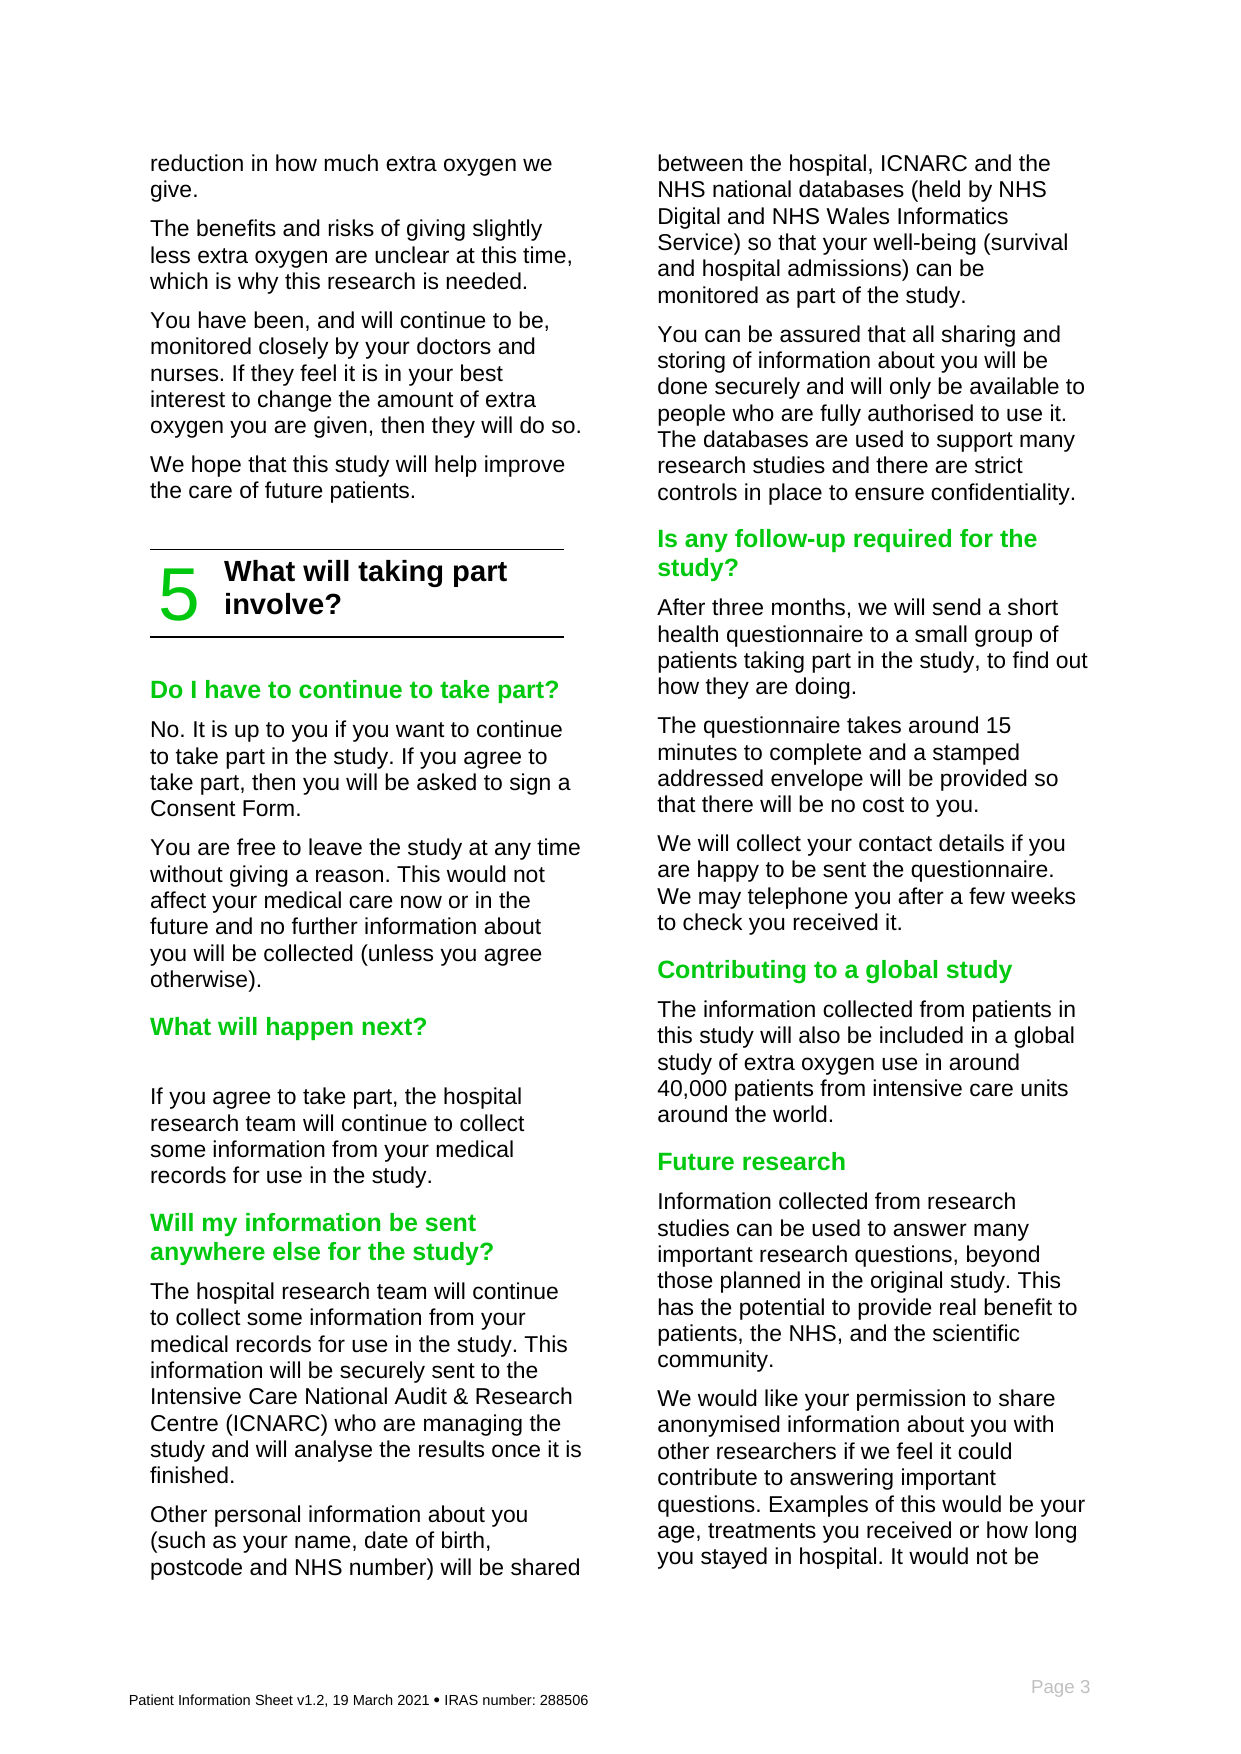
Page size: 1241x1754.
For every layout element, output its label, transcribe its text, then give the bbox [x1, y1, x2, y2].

subtitle Do I have to continue to take part? [150, 675, 583, 704]
text Information collected from research studies can be used to answer many important research questions, beyond those planned in the original study. This has the potential to provide real benefit to patients, the NHS, and the scientific community. [657, 1188, 1090, 1373]
text You have been, and will continue to be, monitored closely by your doctors and nurses. If they feel it is in your best interest to change the amount of extra oxygen you are given, then they will do so. [150, 307, 583, 438]
text The questionnaire takes around 15 minutes to complete and a stamped addressed envelope will be provided so that there will be no cost to you. [657, 712, 1090, 818]
text No. It is up to you if you want to continue to take part in the study. If you agree to take part, then you will be asked to sign a Consent Form. [150, 716, 583, 822]
text Other personal information about you (such as your name, date of birth, postcode and NHS number) will be shared between the hospital, ICNARC and the NHS national databases (held by NHS Digital and NHS Wales Informatics Service) so that your well-being (survival and hospital admissions) can be monitored as part of the study. [150, 1501, 583, 1580]
table_header 5 [150, 550, 209, 636]
text Other personal information about you (such as your name, date of birth, postcode and NHS number) will be shared between the hospital, ICNARC and the NHS national databases (held by NHS Digital and NHS Wales Informatics Service) so that your well-being (survival and hospital admissions) can be monitored as part of the study. [657, 150, 1090, 308]
text We hope that this study will help improve the care of future patients. [150, 451, 583, 537]
text The information collected from patients in this study will also be included in a global study of extra oxygen use in around 40,000 patients from intensive care units around the world. Future research [657, 996, 1090, 1176]
text You can be assured that all sharing and storing of information about you will be done securely and will only be available to people who are fully authorised to use it. The databases are used to support many research studies and there are strict controls in place to ensure confidentiality. Is any follow-up required for the study? [657, 321, 1090, 582]
text After three months, we will send a short health questionnaire to a small group of patients taking part in the study, to find out how they are doing. [657, 594, 1090, 700]
text The hospital research team will continue to collect some information from your medical records for use in the study. This information will be securely sent to the Intensive Care National Audit & Research Centre (ICNARC) who are managing the study and will analyse the results once it is finished. [150, 1278, 583, 1489]
text If you agree to take part, the hospital research team will continue to collect some information from your medical records for use in the study. Will my information be sent anywhere else for the study? [150, 1083, 583, 1265]
text You are free to leave the study at any time without giving a reason. This would not affect your medical care now or in the future and no further information about you will be collected (unless you agree otherwise). What will happen next? [150, 834, 583, 1071]
text We will collect your contact details if you are happy to be sent the questionnaire. We may telephone you after a few weeks to check you received it. Contributing to a global study [657, 830, 1090, 983]
text The benefits and risks of giving slightly less extra oxygen are unclear at this time, which is why this research is needed. [150, 215, 583, 294]
table_header What will taking part involve? [209, 550, 563, 636]
